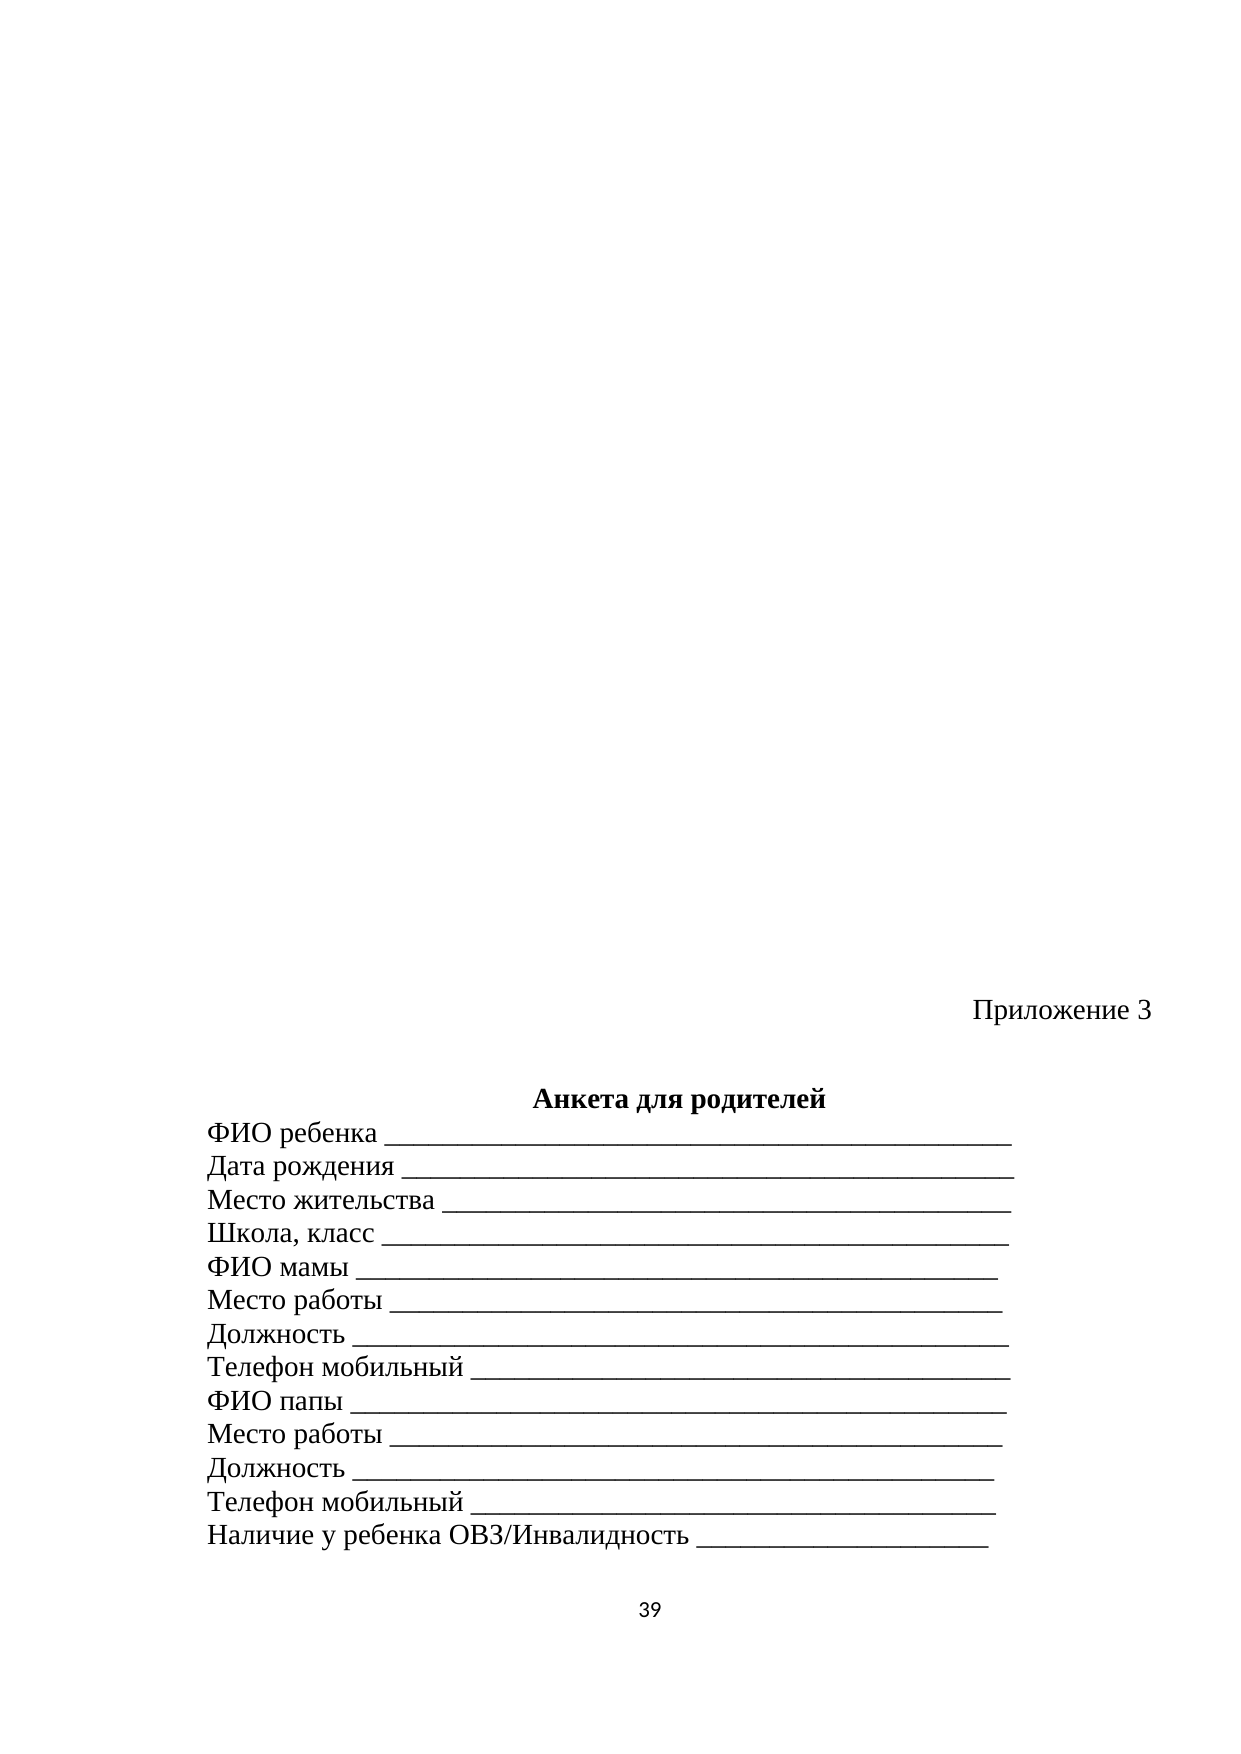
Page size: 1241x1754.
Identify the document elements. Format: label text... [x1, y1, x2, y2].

text Телефон мобильный ____________________________________ [148, 1484, 1152, 1517]
text Дата рождения __________________________________________ [148, 1148, 1152, 1182]
text Должность _____________________________________________ [148, 1316, 1152, 1349]
text ФИО папы _____________________________________________ [148, 1383, 1152, 1417]
text Место работы __________________________________________ [148, 1417, 1152, 1450]
text Наличие у ребенка ОВЗ/Инвалидность ____________________ [148, 1517, 1152, 1551]
text Телефон мобильный _____________________________________ [148, 1349, 1152, 1383]
text ФИО мамы ____________________________________________ [148, 1249, 1152, 1282]
text ФИО ребенка ___________________________________________ [148, 1115, 1152, 1148]
text Должность ____________________________________________ [148, 1450, 1152, 1484]
text Место работы __________________________________________ [148, 1282, 1152, 1316]
text Место жительства _______________________________________ [148, 1182, 1152, 1215]
text Анкета для родителей [148, 1081, 1152, 1115]
text Школа, класс ___________________________________________ [148, 1215, 1152, 1249]
list Приложение 3 [223, 992, 1152, 1026]
